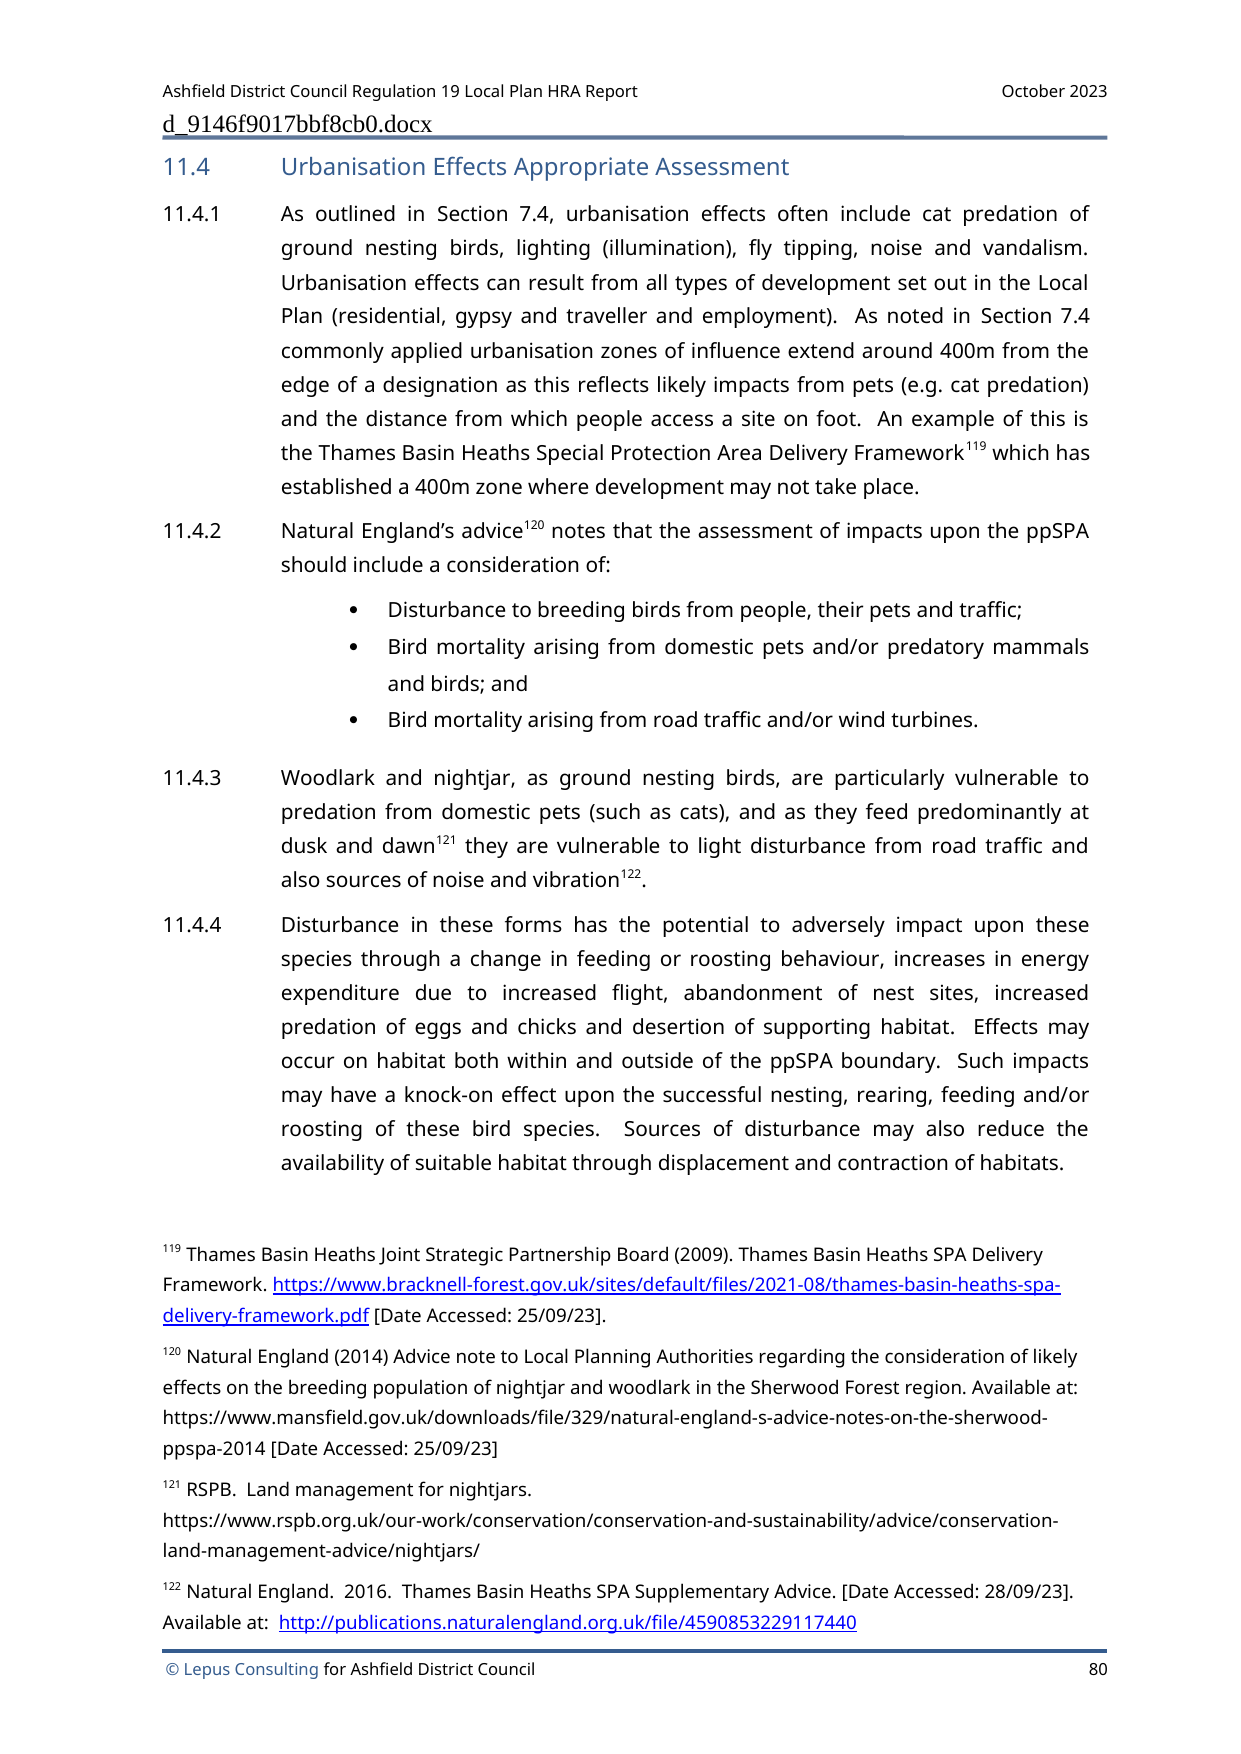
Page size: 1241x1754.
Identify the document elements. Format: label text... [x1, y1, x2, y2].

text Bird mortality arising from road traffic and/or wind turbines. [350, 706, 1090, 734]
subtitle As outlined in Section 7.4, urbanisation effects often include cat predation of ground nesting birds, lighting (illumination), fly tipping, noise and vandalism. Urbanisation effects can result from all types of development set out in the Local Plan (residential, gypsy and traveller and employment). As noted in Section 7.4 commonly applied urbanisation zones of influence extend around 400m from the edge of a designation as this reflects likely impacts from pets (e.g. cat predation) and the distance from which people access a site on foot. An example of this is the Thames Basin Heaths Special Protection Area Delivery Framework which has established a 400m zone where development may not take place. [162, 199, 1090, 500]
subtitle Natural England’s advice notes that the assessment of impacts upon the ppSPA should include a consideration of: [162, 516, 1090, 579]
text Bird mortality arising from domestic pets and/or predatory mammals and birds; and [350, 632, 1090, 697]
subtitle Urbanisation Effects Appropriate Assessment [162, 150, 1090, 183]
subtitle Disturbance in these forms has the potential to adversely impact upon these species through a change in feeding or roosting behaviour, increases in energy expenditure due to increased flight, abandonment of nest sites, increased predation of eggs and chicks and desertion of supporting habitat. Effects may occur on habitat both within and outside of the ppSPA boundary. Such impacts may have a knock-on effect upon the successful nesting, rearing, feeding and/or roosting of these bird species. Sources of disturbance may also reduce the availability of suitable habitat through displacement and contraction of habitats. [162, 910, 1090, 1177]
subtitle Woodlark and nightjar, as ground nesting birds, are particularly vulnerable to predation from domestic pets (such as cats), and as they feed predominantly at dusk and dawn they are vulnerable to light disturbance from road traffic and also sources of noise and vibration. [162, 763, 1090, 894]
text Disturbance to breeding birds from people, their pets and traffic; [350, 595, 1090, 623]
